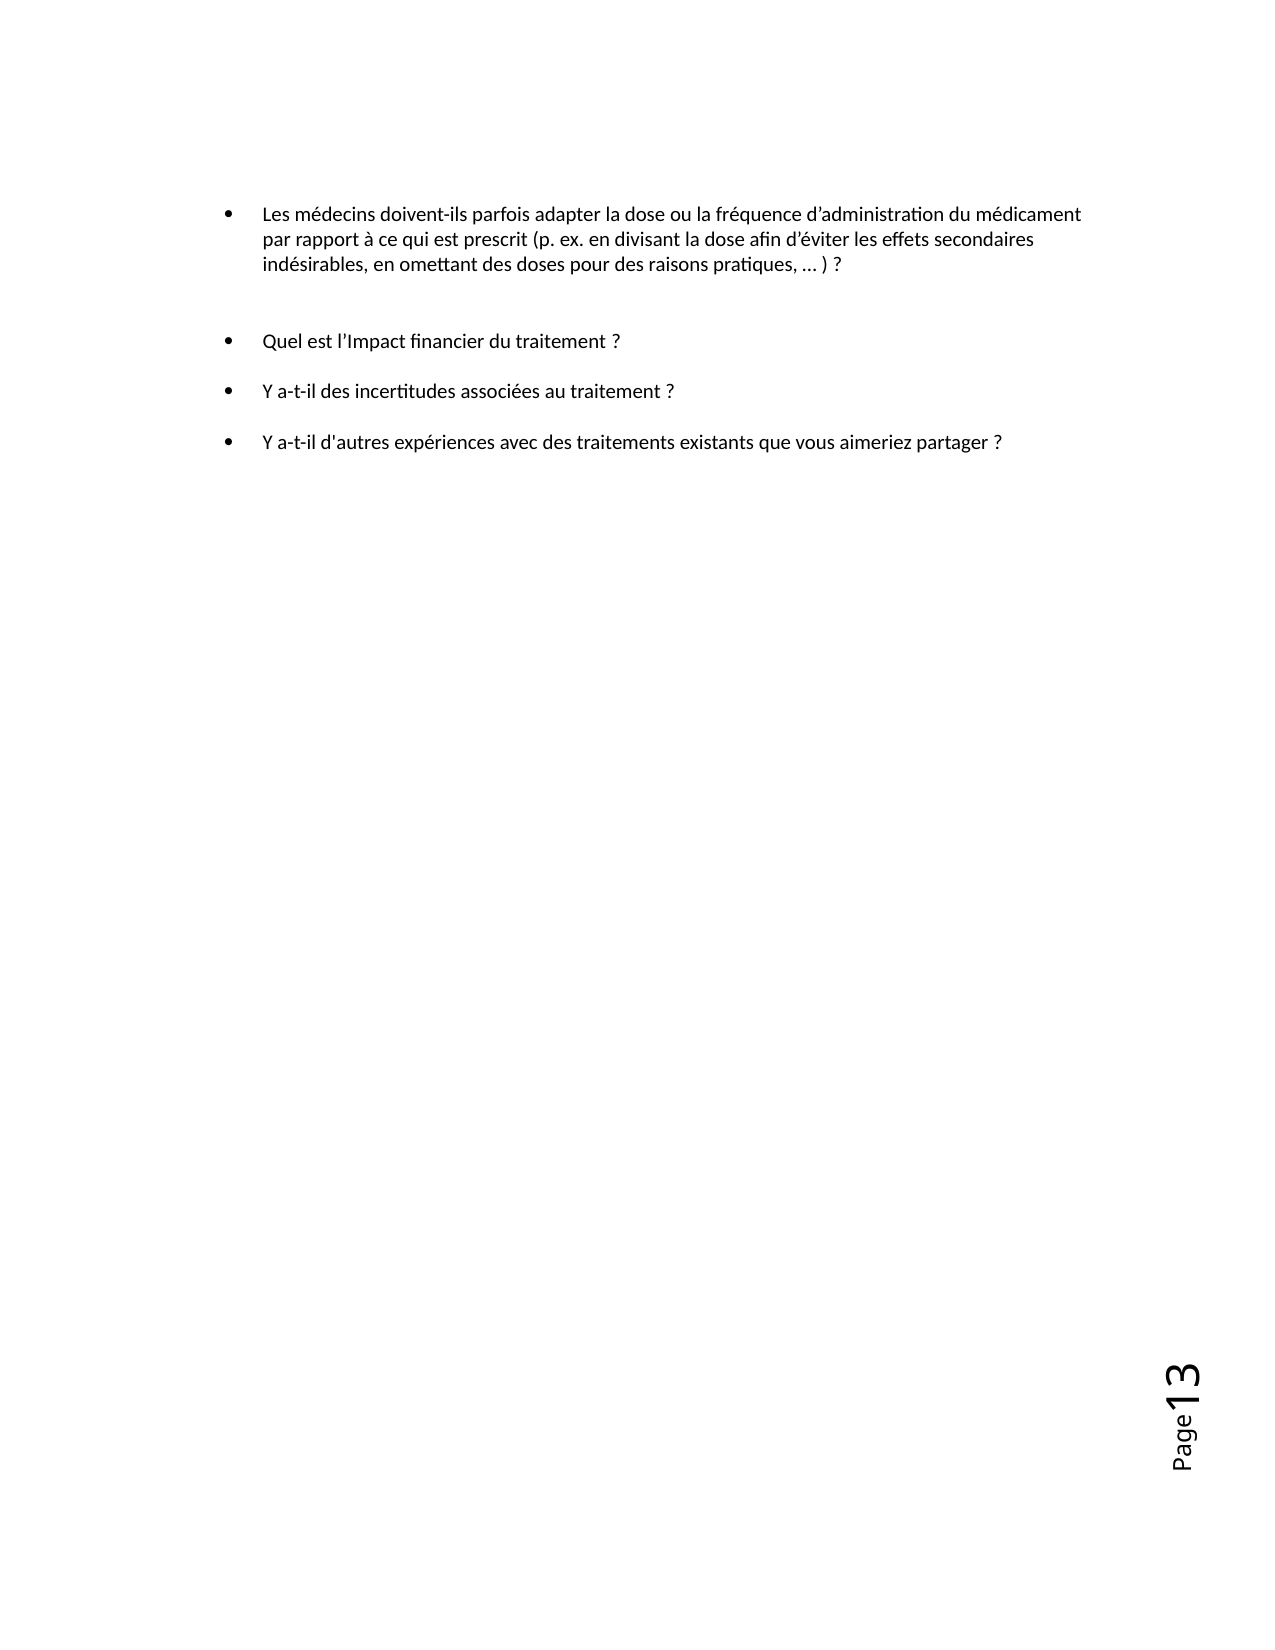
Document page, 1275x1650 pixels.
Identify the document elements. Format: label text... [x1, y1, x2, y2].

list Y a-t-il des incertitudes associées au traitement ? [225, 379, 1087, 404]
list Quel est l’Impact financier du traitement ? [225, 328, 1087, 353]
list Y a-t-il d'autres expériences avec des traitements existants que vous aimeriez partager ? [225, 429, 1087, 455]
list Les médecins doivent-ils parfois adapter la dose ou la fréquence d’administration du médicament par rapport à ce qui est prescrit (p. ex. en divisant la dose afin d’éviter les effets secondaires indésirables, en omettant des doses pour des raisons pratiques, … ) ? [225, 201, 1087, 277]
